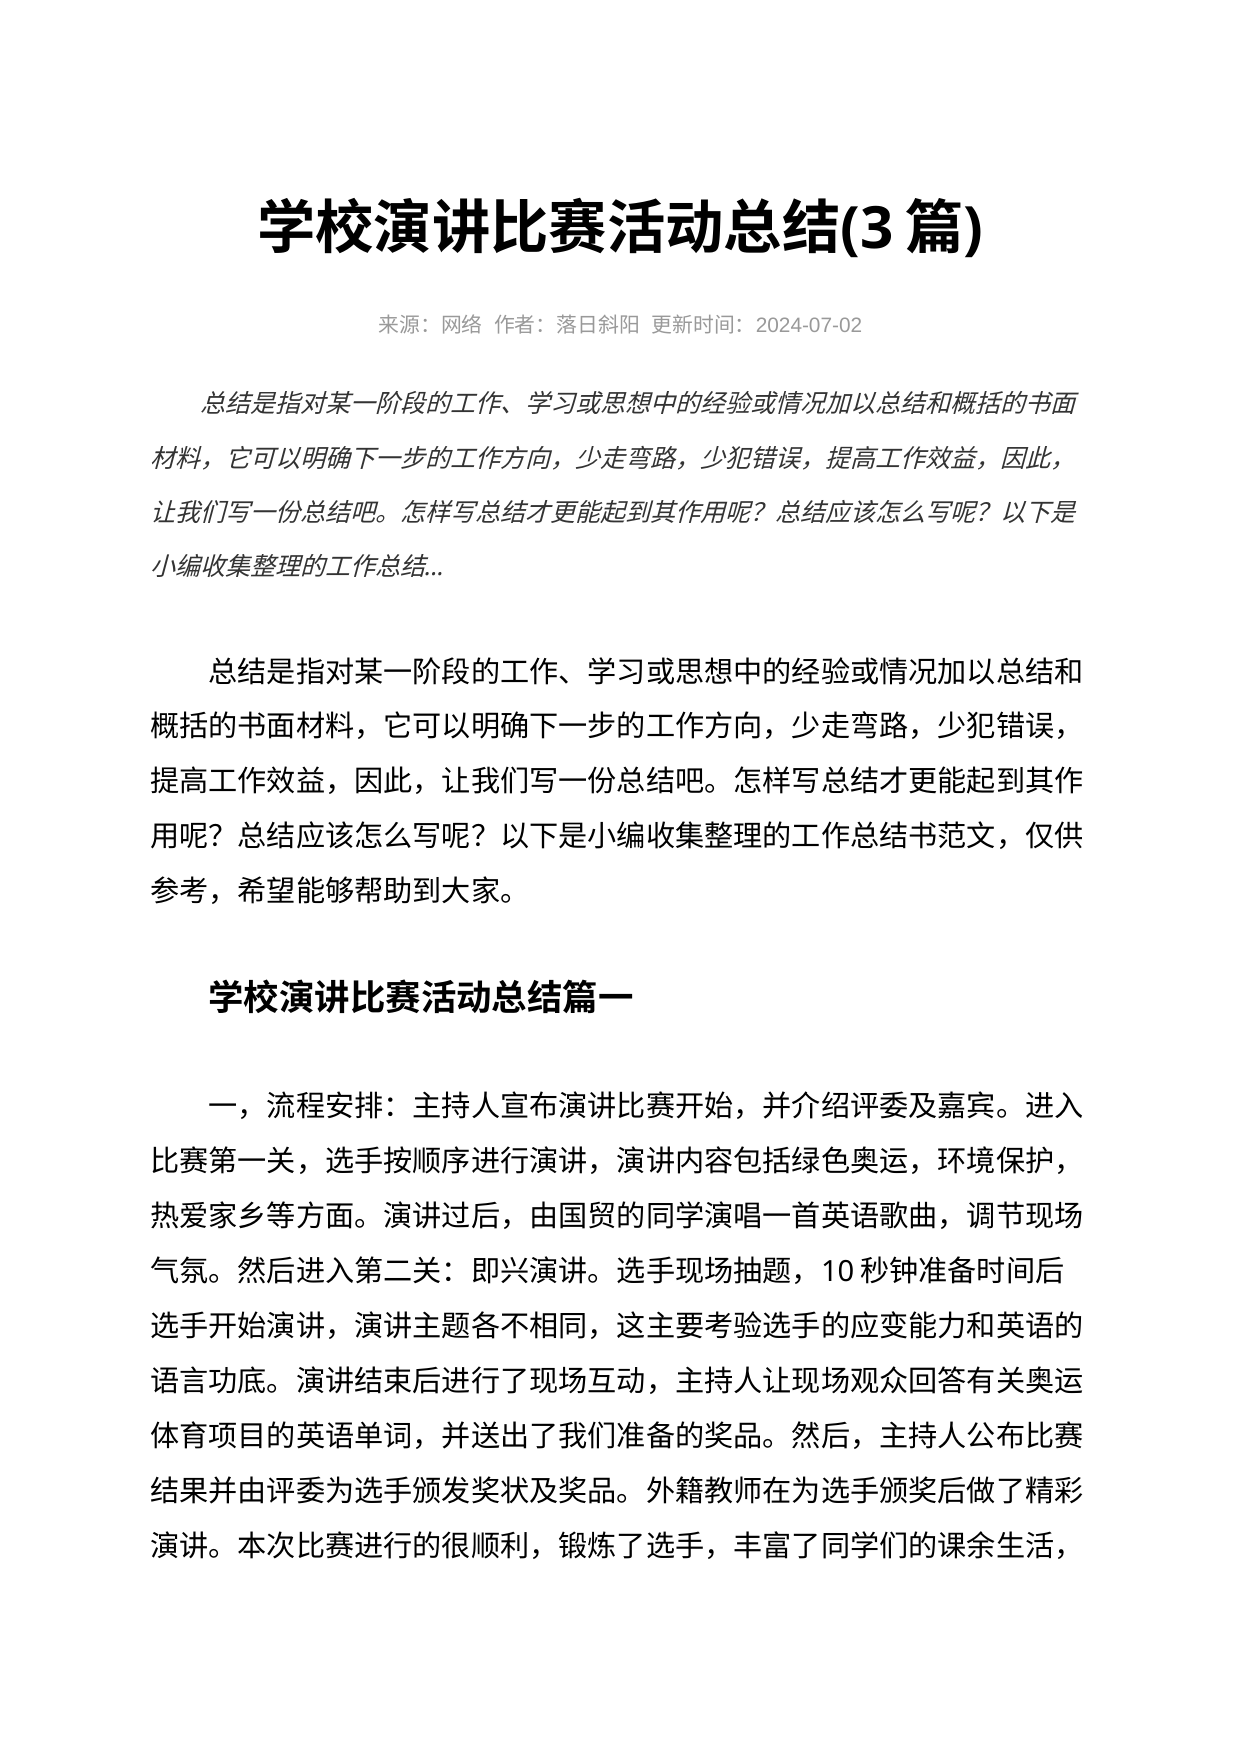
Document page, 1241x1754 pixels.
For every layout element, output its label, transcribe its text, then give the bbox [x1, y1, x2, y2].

text 总结是指对某一阶段的工作、学习或思想中的经验或情况加以总结和概括的书面材料，它可以明确下一步的工作方向，少走弯路，少犯错误，提高工作效益，因此，让我们写一份总结吧。怎样写总结才更能起到其作用呢？总结应该怎么写呢？以下是小编收集整理的工作总结书范文，仅供参考，希望能够帮助到大家。 [150, 648, 1090, 910]
text 总结是指对某一阶段的工作、学习或思想中的经验或情况加以总结和概括的书面材料，它可以明确下一步的工作方向，少走弯路，少犯错误，提高工作效益，因此，让我们写一份总结吧。怎样写总结才更能起到其作用呢？总结应该怎么写呢？以下是小编收集整理的工作总结... [150, 384, 1090, 583]
text 来源：网络 作者：落日斜阳 更新时间：2024-07-02 [150, 313, 1090, 337]
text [150, 1083, 1090, 1564]
text 学校演讲比赛活动总结篇一 [150, 969, 1090, 1021]
subtitle 学校演讲比赛活动总结(3篇) [150, 181, 1090, 266]
